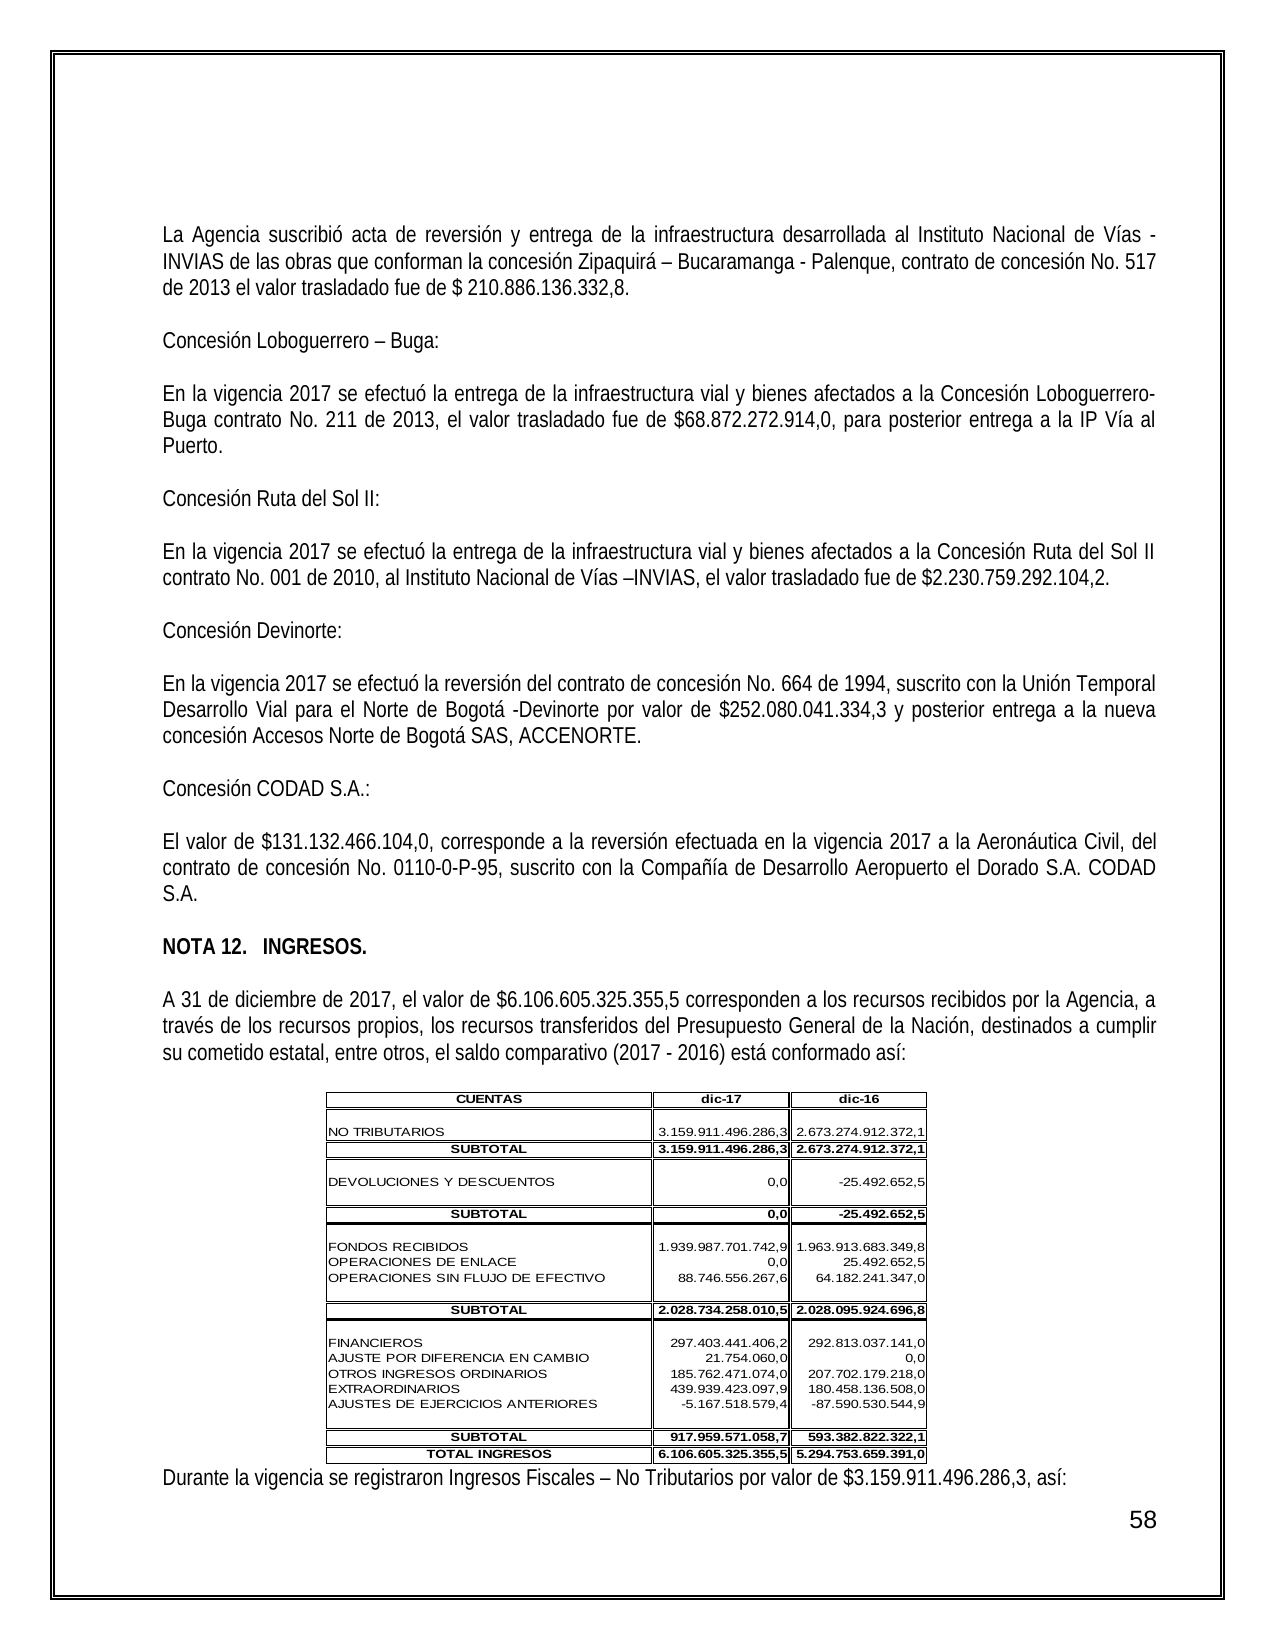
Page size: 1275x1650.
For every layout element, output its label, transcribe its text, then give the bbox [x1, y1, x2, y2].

text En la vigencia 2017 se efectuó la entrega de la infraestructura vial y bienes afectados a la Concesión Ruta del Sol II contrato No. 001 de 2010, al Instituto Nacional de Vías –INVIAS, el valor trasladado fue de $2.230.759.292.104,2. [162, 538, 1157, 590]
text Concesión Devinorte: [162, 617, 1157, 643]
text En la vigencia 2017 se efectuó la entrega de la infraestructura vial y bienes afectados a la Concesión Loboguerrero-Buga contrato No. 211 de 2013, el valor trasladado fue de $68.872.272.914,0, para posterior entrega a la IP Vía al Puerto. [162, 379, 1157, 459]
text Concesión CODAD S.A.: [162, 775, 1157, 801]
text El valor de $131.132.466.104,0, corresponde a la reversión efectuada en la vigencia 2017 a la Aeronáutica Civil, del contrato de concesión No. 0110-0-P-95, suscrito con la Compañía de Desarrollo Aeropuerto el Dorado S.A. CODAD S.A. [162, 828, 1157, 907]
text La Agencia suscribió acta de reversión y entrega de la infraestructura desarrollada al Instituto Nacional de Vías -INVIAS de las obras que conforman la concesión Zipaquirá – Bucaramanga - Palenque, contrato de concesión No. 517 de 2013 el valor trasladado fue de $ 210.886.136.332,8. [162, 221, 1157, 301]
text Concesión Loboguerrero – Buga: [162, 327, 1157, 353]
text Durante la vigencia se registraron Ingresos Fiscales – No Tributarios por valor de $3.159.911.496.286,3, así: [162, 1464, 1157, 1491]
text Concesión Ruta del Sol II: [162, 485, 1157, 511]
text NOTA 12. INGRESOS. [162, 933, 1157, 959]
text En la vigencia 2017 se efectuó la reversión del contrato de concesión No. 664 de 1994, suscrito con la Unión Temporal Desarrollo Vial para el Norte de Bogotá -Devinorte por valor de $252.080.041.334,3 y posterior entrega a la nueva concesión Accesos Norte de Bogotá SAS, ACCENORTE. [162, 669, 1157, 748]
text A 31 de diciembre de 2017, el valor de $6.106.605.325.355,5 corresponden a los recursos recibidos por la Agencia, a través de los recursos propios, los recursos transferidos del Presupuesto General de la Nación, destinados a cumplir su cometido estatal, entre otros, el saldo comparativo (2017 - 2016) está conformado así: [162, 986, 1157, 1065]
